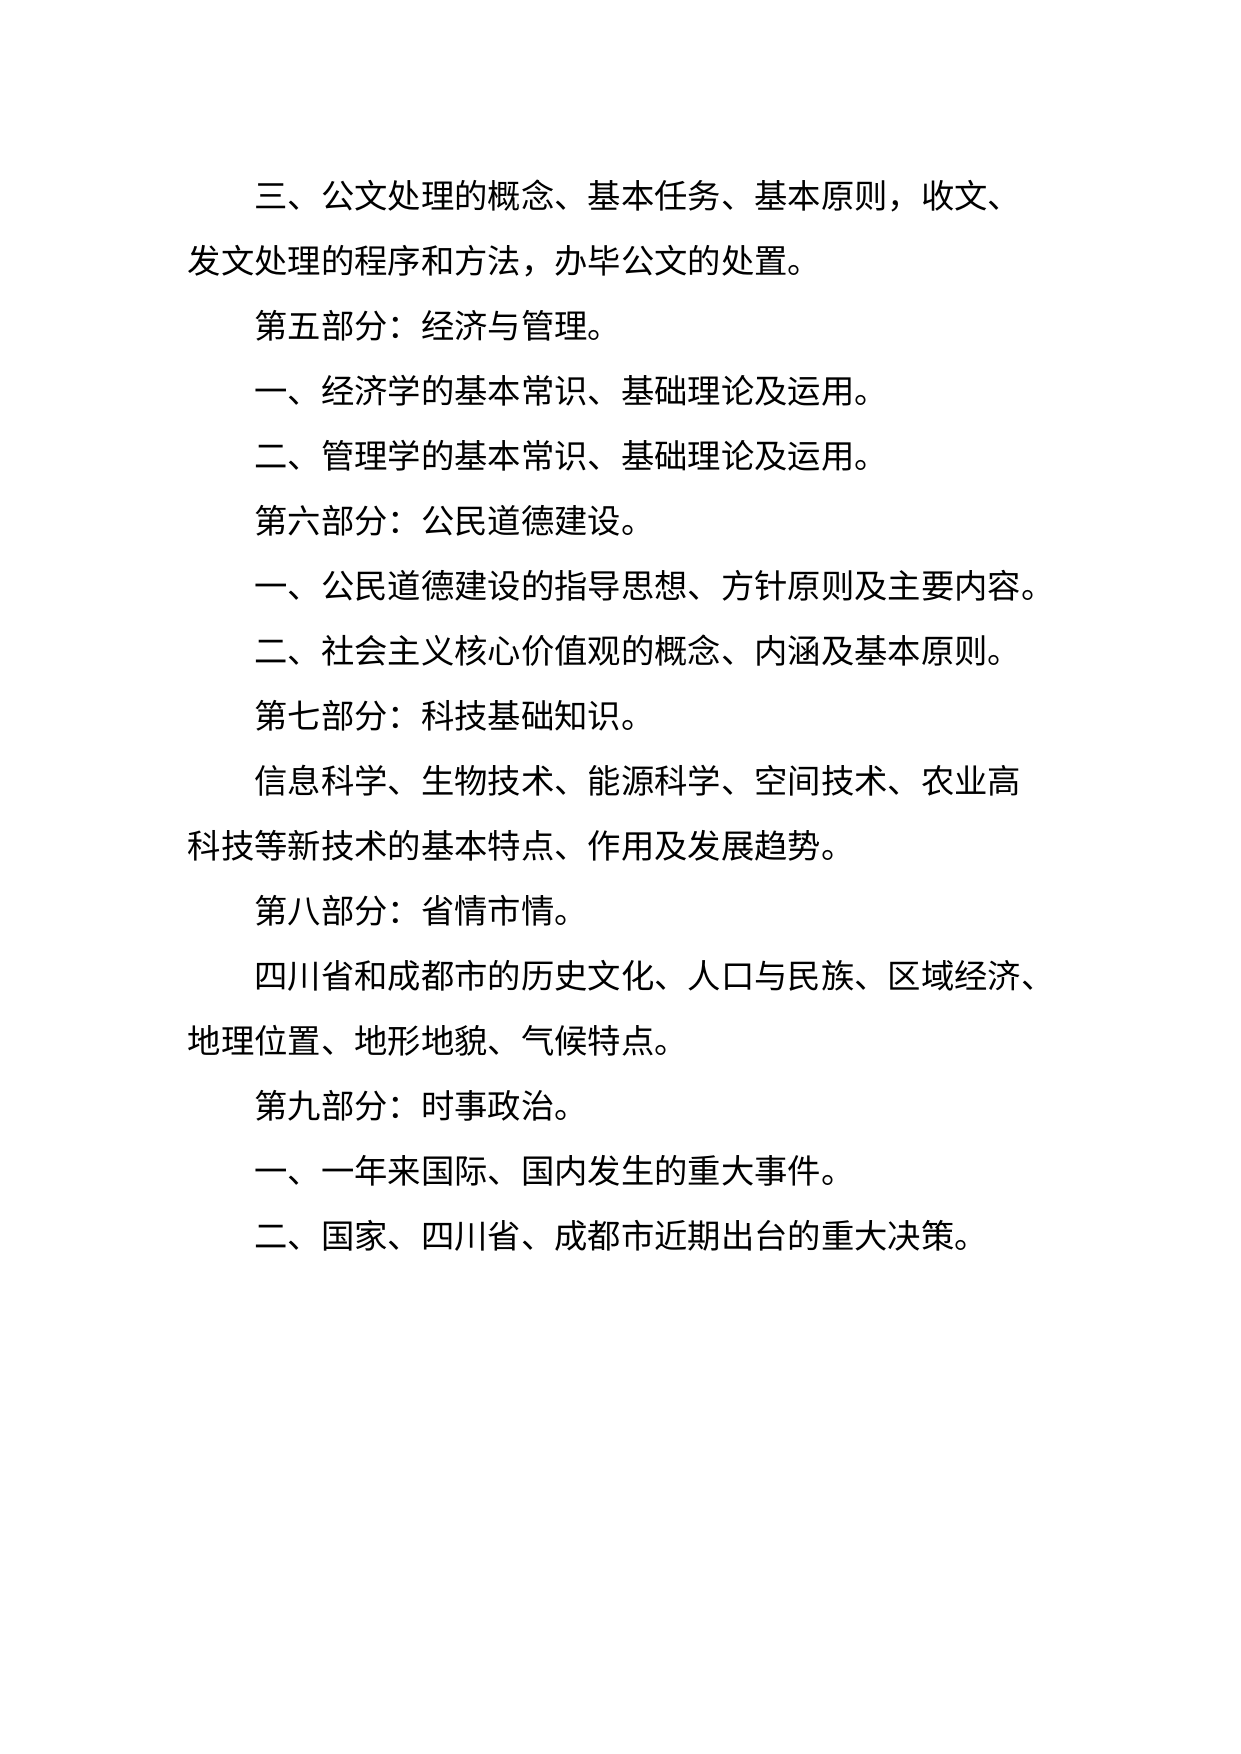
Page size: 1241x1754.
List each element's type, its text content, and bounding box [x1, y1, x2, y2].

text 第八部分：省情市情。 [187, 877, 1053, 942]
text 三、公文处理的概念、基本任务、基本原则，收文、发文处理的程序和方法，办毕公文的处置。 [187, 162, 1053, 292]
text 一、一年来国际、国内发生的重大事件。 [187, 1137, 1053, 1202]
text 一、公民道德建设的指导思想、方针原则及主要内容。 [187, 552, 1053, 617]
text 二、管理学的基本常识、基础理论及运用。 [187, 422, 1053, 487]
text 二、国家、四川省、成都市近期出台的重大决策。 [187, 1202, 1053, 1267]
text 第七部分：科技基础知识。 [187, 682, 1053, 747]
text 第九部分：时事政治。 [187, 1072, 1053, 1137]
text 二、社会主义核心价值观的概念、内涵及基本原则。 [187, 617, 1053, 682]
text 一、经济学的基本常识、基础理论及运用。 [187, 357, 1053, 422]
text 信息科学、生物技术、能源科学、空间技术、农业高科技等新技术的基本特点、作用及发展趋势。 [187, 747, 1053, 877]
text 第六部分：公民道德建设。 [187, 487, 1053, 552]
text 四川省和成都市的历史文化、人口与民族、区域经济、地理位置、地形地貌、气候特点。 [187, 942, 1053, 1072]
text 第五部分：经济与管理。 [187, 292, 1053, 357]
